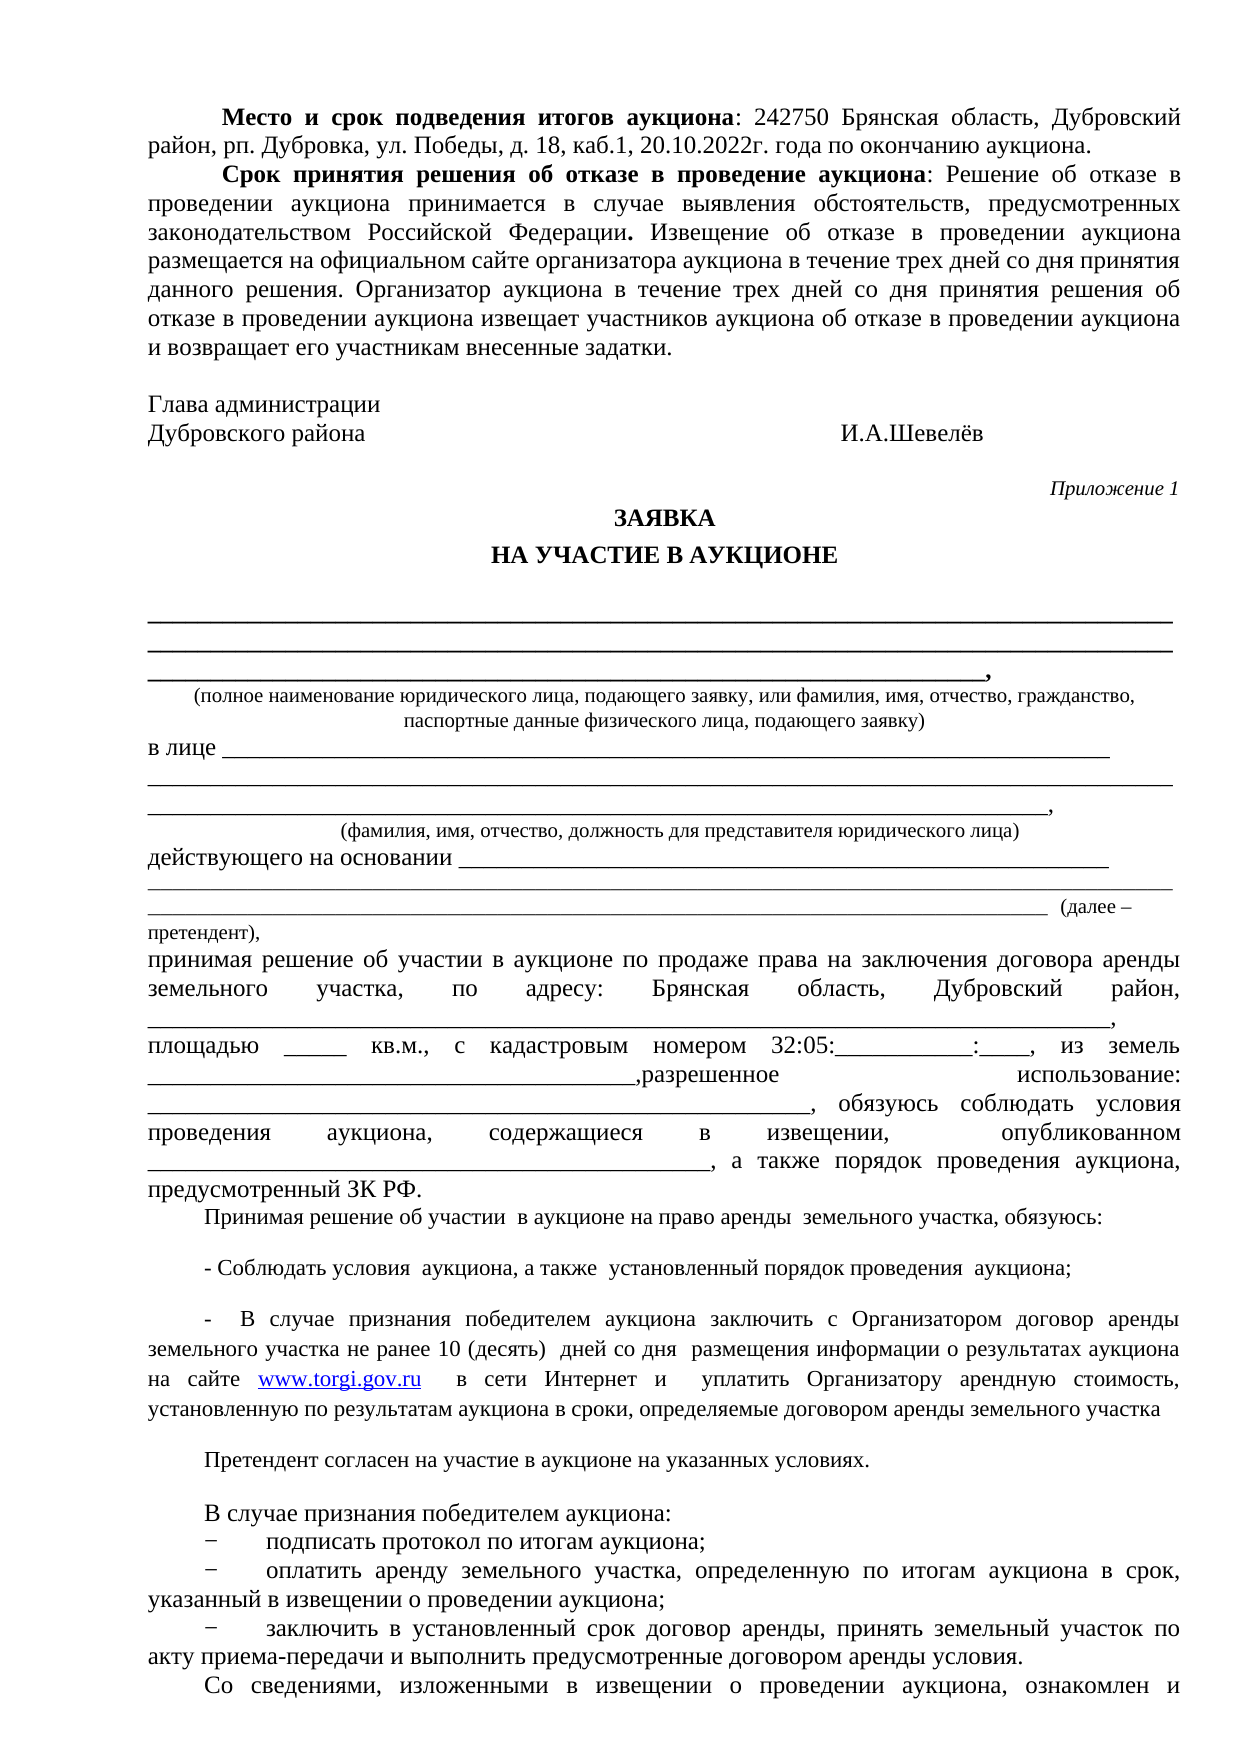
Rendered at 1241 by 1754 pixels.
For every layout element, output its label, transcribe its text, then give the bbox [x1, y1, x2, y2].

text __________________________________________________________________________________________________________________________________________________________ (далее – претендент), [148, 871, 1181, 944]
text НА УЧАСТИЕ В АУКЦИОНЕ [148, 540, 1181, 568]
text Срок принятия решения об отказе в проведение аукциона: Решение об отказе в проведении аукциона принимается в случае выявления обстоятельств, предусмотренных законодательством Российской Федерации. Извещение об отказе в проведении аукциона размещается на официальном сайте организатора аукциона в течение трех дней со дня принятия данного решения. Организатор аукциона в течение трех дней со дня принятия решения об отказе в проведении аукциона извещает участников аукциона об отказе в проведении аукциона и возвращает его участникам внесенные задатки. [148, 159, 1181, 361]
text принимая решение об участии в аукционе по продаже права на заключения договора аренды земельного участка, по адресу: Брянская область, Дубровский район, _____________________________________________________________________________, площадью _____ кв.м., с кадастровым номером 32:05:___________:____, из земель _______________________________________,разрешенное использование: _____________________________________________________, обязуюсь соблюдать условия проведения аукциона, содержащиеся в извещении, опубликованном _____________________________________________, а также порядок проведения аукциона, предусмотренный ЗК РФ. [148, 944, 1181, 1203]
text (фамилия, имя, отчество, должность для представителя юридического лица) [148, 818, 1181, 842]
text (полное наименование юридического лица, подающего заявку, или фамилия, имя, отчество, гражданство, паспортные данные физического лица, подающего заявку) [148, 683, 1181, 732]
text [148, 1670, 1181, 1699]
text Место и срок подведения итогов аукциона: 242750 Брянская область, Дубровский район, рп. Дубровка, ул. Победы, д. 18, каб.1, 20.10.2022г. года по окончанию аукциона. [148, 102, 1181, 159]
text ЗАЯВКА [148, 502, 1189, 534]
text В случае признания победителем аукциона: [148, 1498, 1181, 1526]
text действующего на основании ____________________________________________________ [148, 842, 1181, 871]
text Принимая решение об участии в аукционе на право аренды земельного участка, обязуюсь: [148, 1203, 1181, 1229]
text _______________________________________________________________________________________________________________________________________________________________________________________________________________________________________, [148, 597, 1181, 683]
list оплатить аренду земельного участка, определенную по итогам аукциона в срок, указанный в извещении о проведении аукциона; [148, 1555, 1181, 1613]
text Претендент согласен на участие в аукционе на указанных условиях. [148, 1447, 1181, 1473]
text __________________________________________________________________________________________________________________________________________________________, [148, 760, 1181, 818]
text Глава администрации [148, 389, 1181, 418]
text Дубровского района И.А.Шевелёв [148, 418, 1181, 447]
text - В случае признания победителем аукциона заключить с Организатором договор аренды земельного участка не ранее 10 (десять) дней со дня размещения информации о результатах аукциона на сайте www.torgi.gov.ru в сети Интернет и уплатить Организатору арендную стоимость, установленную по результатам аукциона в сроки, определяемые договором аренды земельного участка [148, 1305, 1181, 1422]
text в лице _______________________________________________________________________ [148, 732, 1181, 760]
text - Соблюдать условия аукциона, а также установленный порядок проведения аукциона; [148, 1254, 1181, 1280]
text Приложение 1 [148, 476, 1189, 500]
list подписать протокол по итогам аукциона; [148, 1526, 1181, 1555]
list заключить в установленный срок договор аренды, принять земельный участок по акту приема-передачи и выполнить предусмотренные договором аренды условия. [148, 1613, 1181, 1670]
